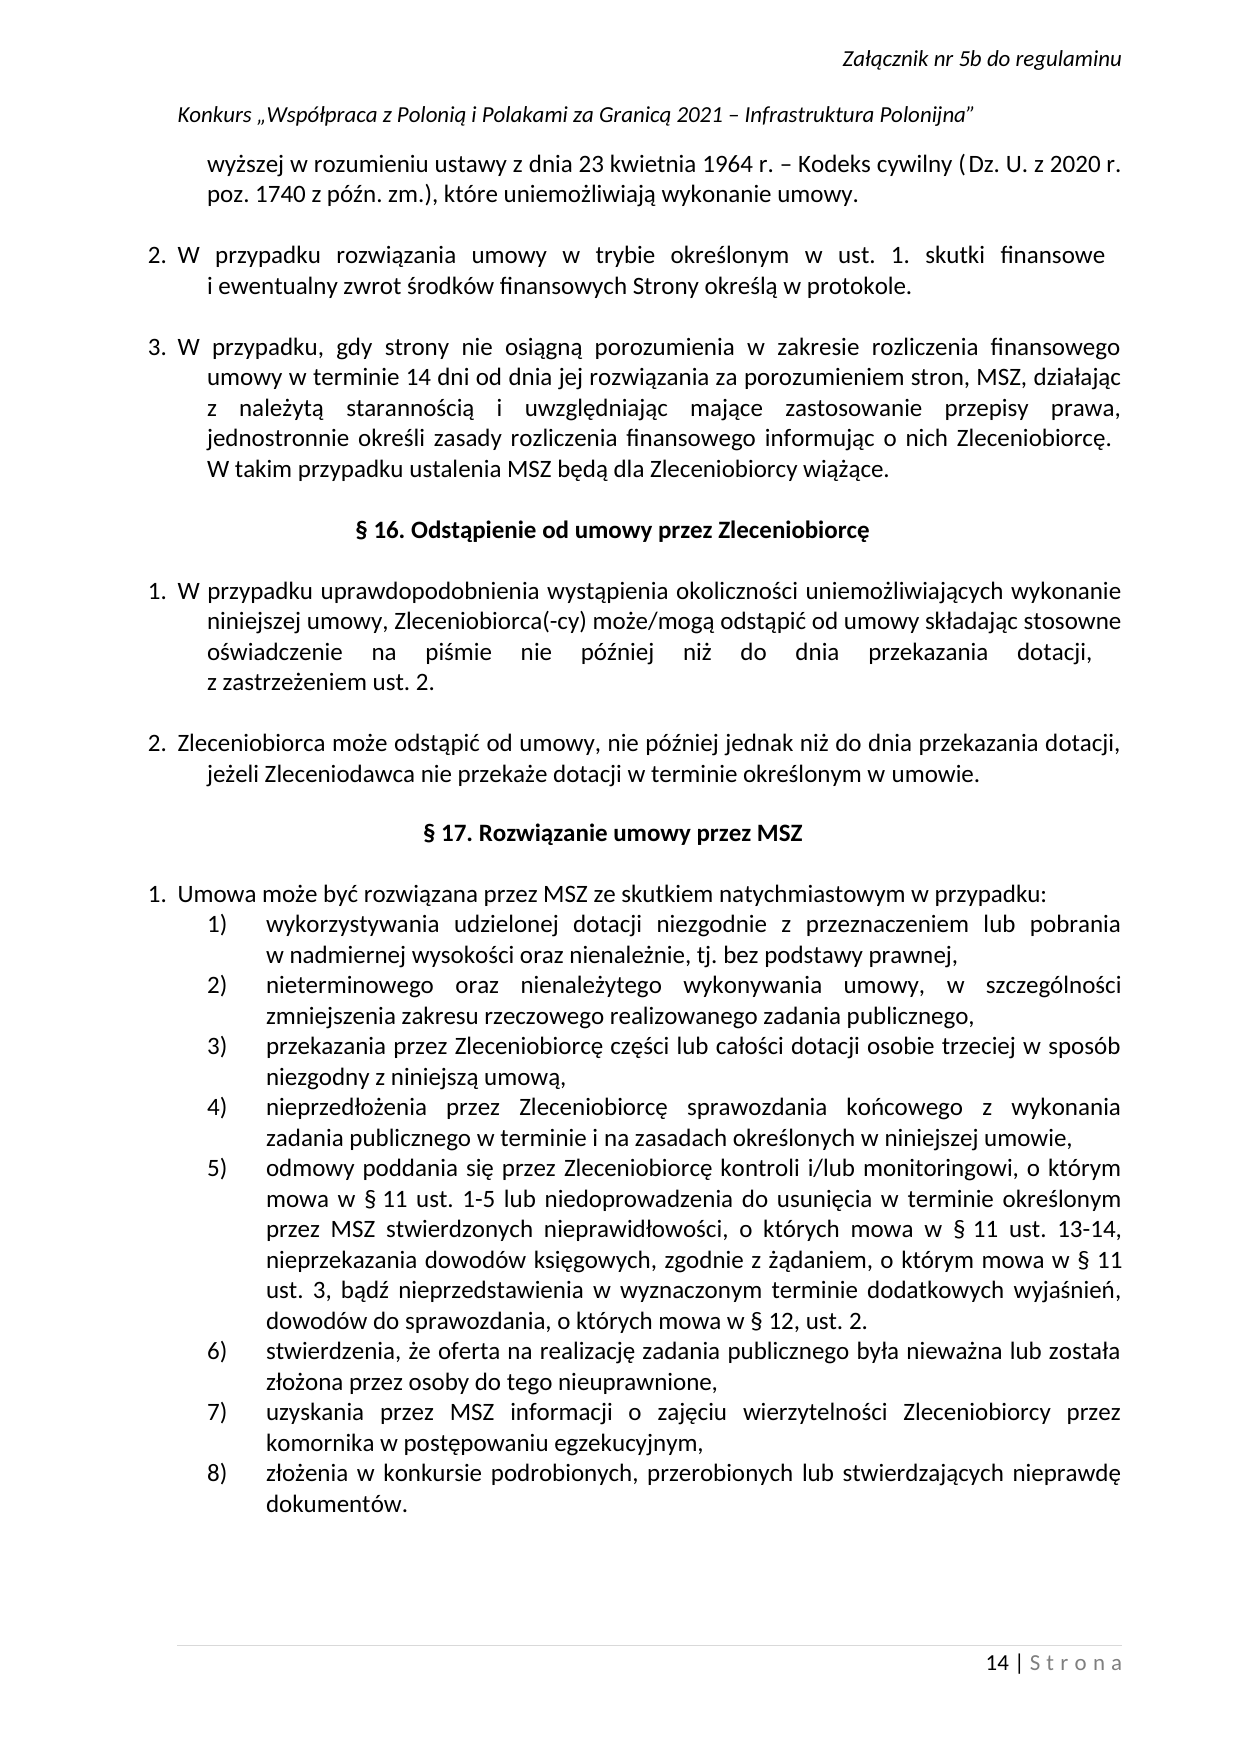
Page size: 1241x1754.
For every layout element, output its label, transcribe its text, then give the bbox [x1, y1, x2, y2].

list W przypadku uprawdopodobnienia wystąpienia okoliczności uniemożliwiających wykonanie niniejszej umowy, Zleceniobiorca(-cy) może/mogą odstąpić od umowy składając stosowne oświadczenie na piśmie nie później niż do dnia przekazania dotacji, z zastrzeżeniem ust. 2. [148, 575, 1122, 697]
list odmowy poddania się przez Zleceniobiorcę kontroli i/lub monitoringowi, o którym mowa w § 11 ust. 1-5 lub niedoprowadzenia do usunięcia w terminie określonym przez MSZ stwierdzonych nieprawidłowości, o których mowa w § 11 ust. 13-14, nieprzekazania dowodów księgowych, zgodnie z żądaniem, o którym mowa w § 11 ust. 3, bądź nieprzedstawienia w wyznaczonym terminie dodatkowych wyjaśnień, dowodów do sprawozdania, o których mowa w § 12, ust. 2. [207, 1152, 1122, 1336]
list wykorzystywania udzielonej dotacji niezgodnie z przeznaczeniem lub pobrania w nadmiernej wysokości oraz nienależnie, tj. bez podstawy prawnej, [207, 908, 1122, 969]
list nieterminowego oraz nienależytego wykonywania umowy, w szczególności zmniejszenia zakresu rzeczowego realizowanego zadania publicznego, [207, 969, 1122, 1030]
list nieprzedłożenia przez Zleceniobiorcę sprawozdania końcowego z wykonania zadania publicznego w terminie i na zasadach określonych w niniejszej umowie, [207, 1091, 1122, 1152]
list Zleceniobiorca może odstąpić od umowy, nie później jednak niż do dnia przekazania dotacji, jeżeli Zleceniodawca nie przekaże dotacji w terminie określonym w umowie. [148, 728, 1122, 789]
list stwierdzenia, że oferta na realizację zadania publicznego była nieważna lub została złożona przez osoby do tego nieuprawnione, [207, 1336, 1122, 1397]
list przekazania przez Zleceniobiorcę części lub całości dotacji osobie trzeciej w sposób niezgodny z niniejszą umową, [207, 1030, 1122, 1091]
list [148, 148, 1122, 209]
text § 16. Odstąpienie od umowy przez Zleceniobiorcę [103, 514, 1122, 544]
list złożenia w konkursie podrobionych, przerobionych lub stwierdzających nieprawdę dokumentów. [207, 1458, 1122, 1519]
list uzyskania przez MSZ informacji o zajęciu wierzytelności Zleceniobiorcy przez komornika w postępowaniu egzekucyjnym, [207, 1397, 1122, 1458]
list W przypadku rozwiązania umowy w trybie określonym w ust. 1. skutki finansowe i ewentualny zwrot środków finansowych Strony określą w protokole. [148, 239, 1122, 300]
list W przypadku, gdy strony nie osiągną porozumienia w zakresie rozliczenia finansowego umowy w terminie 14 dni od dnia jej rozwiązania za porozumieniem stron, MSZ, działając z należytą starannością i uwzględniając mające zastosowanie przepisy prawa, jednostronnie określi zasady rozliczenia finansowego informując o nich Zleceniobiorcę. W takim przypadku ustalenia MSZ będą dla Zleceniobiorcy wiążące. [148, 331, 1122, 483]
list Umowa może być rozwiązana przez MSZ ze skutkiem natychmiastowym w przypadku: [148, 878, 1122, 908]
text § 17. Rozwiązanie umowy przez MSZ [103, 817, 1122, 847]
